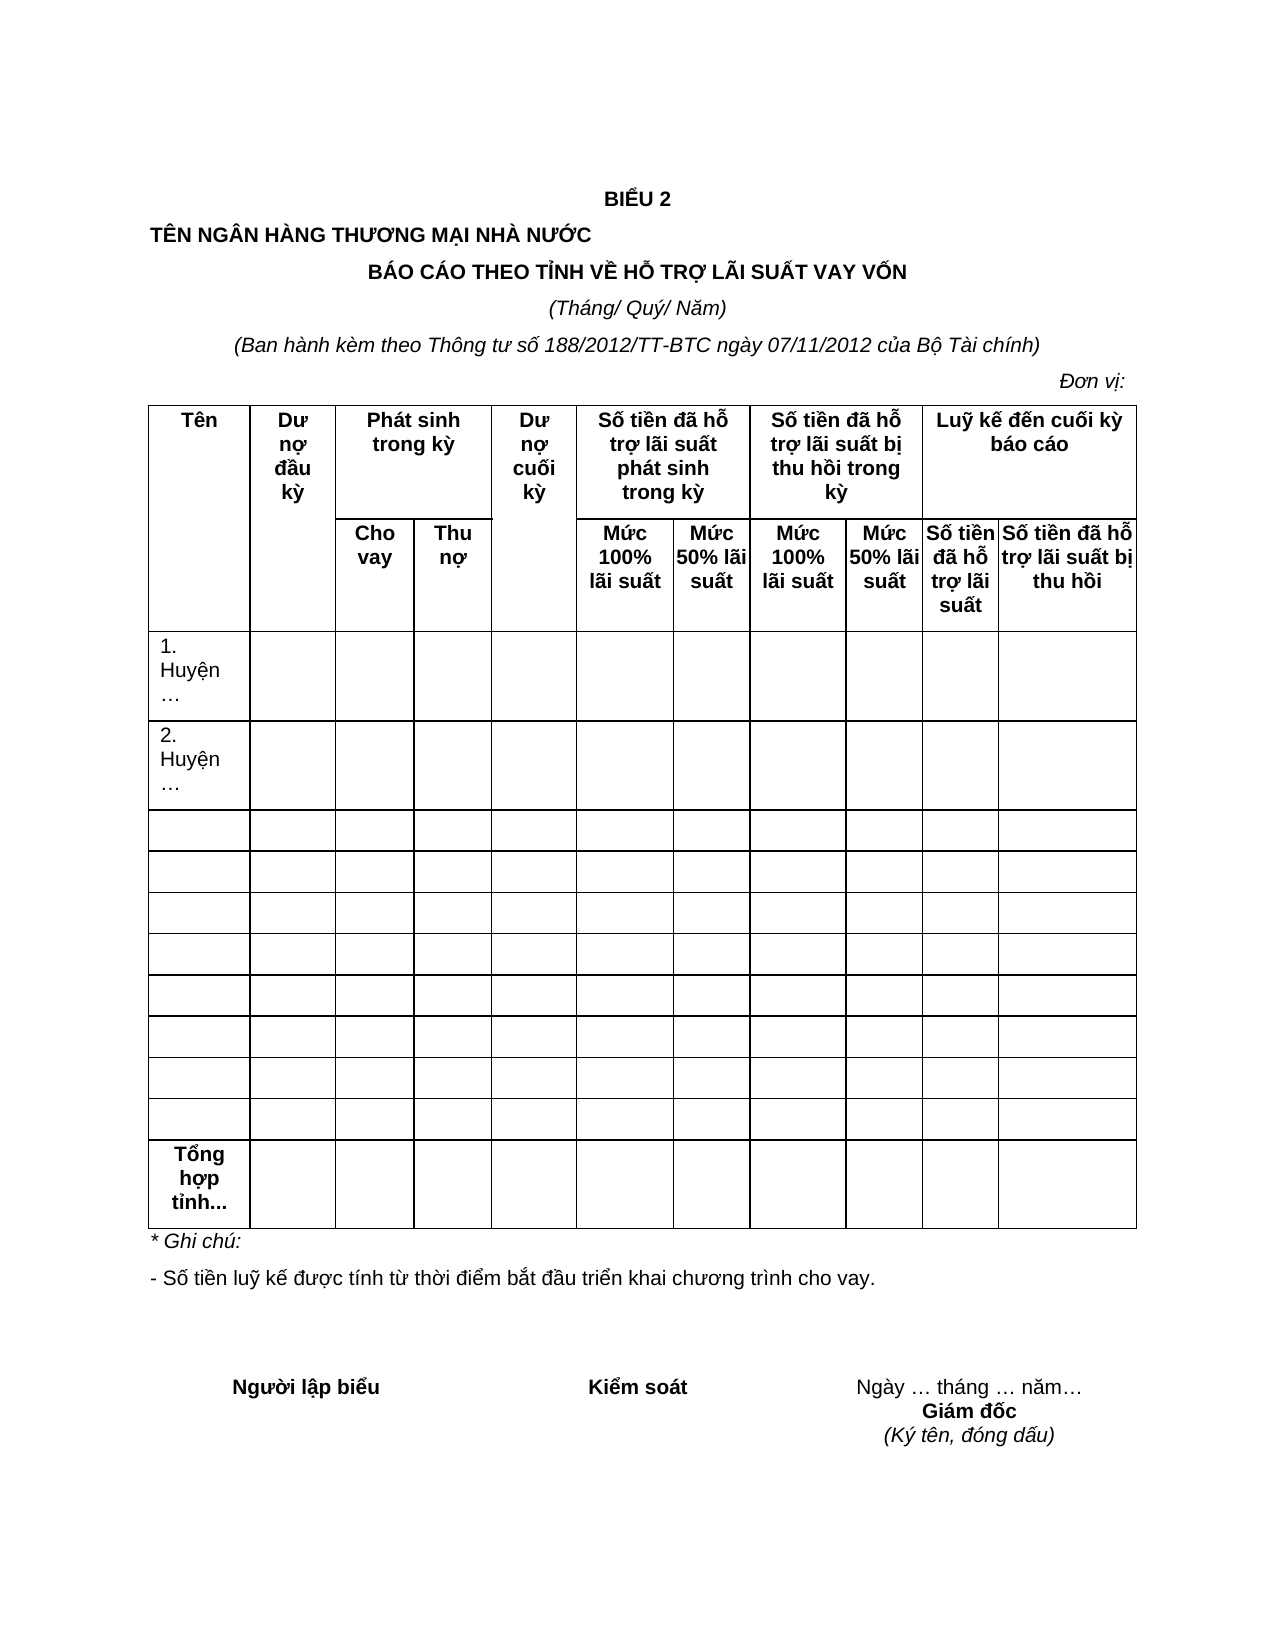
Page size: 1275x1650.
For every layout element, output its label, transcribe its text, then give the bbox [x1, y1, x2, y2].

table_cell [415, 632, 491, 720]
text * Ghi chú: [150, 1229, 1125, 1253]
text (Ban hành kèm theo Thông tư số 188/2012/TT-BTC ngày 07/11/2012 của Bộ Tài chính) [150, 332, 1125, 356]
table_header Số tiền đã hỗ trợ lãi suất bị thu hồi trong kỳ [751, 406, 922, 518]
table_cell [251, 722, 335, 809]
table_cell [336, 852, 413, 891]
table_cell [577, 722, 673, 809]
table_cell [415, 722, 491, 809]
table_cell [251, 632, 335, 720]
table_cell [847, 1099, 922, 1139]
table_cell [674, 632, 749, 720]
table_cell 2. Huyện … [149, 722, 249, 809]
table_cell Mức 50% lãi suất [674, 520, 749, 631]
table_cell [415, 1141, 491, 1228]
table_cell [674, 852, 749, 891]
table_cell Mức 50% lãi suất [847, 520, 922, 631]
table_cell [999, 1017, 1136, 1056]
table_cell [577, 1099, 673, 1139]
table_cell [415, 976, 491, 1015]
text Đơn vị: [150, 369, 1125, 393]
table_cell [577, 1058, 673, 1098]
table_cell [336, 976, 413, 1015]
table_cell [999, 1058, 1136, 1098]
table_cell [577, 893, 673, 933]
table_cell [492, 632, 576, 720]
table_cell [336, 632, 413, 720]
table_cell [251, 1099, 335, 1139]
table_cell [149, 934, 249, 974]
table_cell [149, 976, 249, 1015]
table_cell [674, 1099, 749, 1139]
table_cell [674, 811, 749, 850]
table_cell [923, 811, 998, 850]
table_header Ngày … tháng … năm… Giám đốc (Ký tên, đóng dấu) [803, 1339, 1136, 1459]
table_cell [847, 632, 922, 720]
table_cell [751, 1099, 845, 1139]
table_cell [149, 1058, 249, 1098]
table_header Người lập biểu [139, 1339, 473, 1459]
table_cell [847, 811, 922, 850]
table_cell Cho vay [336, 520, 413, 631]
table_cell [674, 722, 749, 809]
table_cell [674, 1017, 749, 1056]
table_cell [251, 893, 335, 933]
table_cell [999, 976, 1136, 1015]
text TÊN NGÂN HÀNG THƯƠNG MẠI NHÀ NƯỚC [150, 223, 1125, 247]
table_cell [847, 1058, 922, 1098]
table_cell [577, 1017, 673, 1056]
table_cell Thu nợ [415, 520, 491, 631]
table_cell [847, 1017, 922, 1056]
table_cell [751, 934, 845, 974]
table_header Kiểm soát [473, 1339, 802, 1459]
table_header Số tiền đã hỗ trợ lãi suất phát sinh trong kỳ [577, 406, 749, 518]
table_cell [923, 852, 998, 891]
table_cell [751, 811, 845, 850]
table_header Dư nợ cuối kỳ [492, 406, 576, 631]
table_cell [923, 1058, 998, 1098]
table_cell [577, 1141, 673, 1228]
table_cell [492, 1017, 576, 1056]
table_cell [751, 852, 845, 891]
table_cell [751, 1141, 845, 1228]
table_cell [492, 722, 576, 809]
table_header Phát sinh trong kỳ [336, 406, 491, 518]
table_cell [492, 1099, 576, 1139]
table_cell [847, 852, 922, 891]
text BÁO CÁO THEO TỈNH VỀ HỖ TRỢ LÃI SUẤT VAY VỐN [150, 259, 1125, 283]
table_cell [847, 1141, 922, 1228]
text (Tháng/ Quý/ Năm) [150, 296, 1125, 320]
table_cell [415, 1058, 491, 1098]
table_cell [847, 934, 922, 974]
table_cell [923, 976, 998, 1015]
table_cell [251, 1017, 335, 1056]
table_cell [751, 632, 845, 720]
table_cell [999, 722, 1136, 809]
table_cell [999, 934, 1136, 974]
table_cell [336, 1058, 413, 1098]
table_cell [674, 976, 749, 1015]
table_cell [847, 722, 922, 809]
table_cell [251, 1141, 335, 1228]
table_cell [149, 852, 249, 891]
table_cell Số tiền đã hỗ trợ lãi suất bị thu hồi [999, 520, 1136, 631]
table_cell [415, 893, 491, 933]
table_cell [923, 1017, 998, 1056]
table_cell [251, 976, 335, 1015]
table_cell [751, 893, 845, 933]
table_cell [149, 1017, 249, 1056]
table_cell [751, 722, 845, 809]
table_header Luỹ kế đến cuối kỳ báo cáo [923, 406, 1136, 518]
table_cell [674, 934, 749, 974]
table_cell [251, 852, 335, 891]
table_cell [492, 1141, 576, 1228]
table_cell [336, 722, 413, 809]
table_cell [674, 893, 749, 933]
table_cell [415, 1099, 491, 1139]
table_cell [336, 1017, 413, 1056]
table_cell [492, 852, 576, 891]
table_cell [847, 976, 922, 1015]
table_cell [492, 811, 576, 850]
table_cell [674, 1141, 749, 1228]
table_cell [415, 934, 491, 974]
table_cell [923, 934, 998, 974]
table_cell [577, 811, 673, 850]
table_cell [923, 893, 998, 933]
table_cell Tổng hợp tỉnh... [149, 1141, 249, 1228]
table_cell [336, 934, 413, 974]
table_cell [577, 632, 673, 720]
table_cell [577, 934, 673, 974]
table_cell [336, 1099, 413, 1139]
table_cell [751, 1017, 845, 1056]
table_cell [577, 852, 673, 891]
table_cell [336, 811, 413, 850]
table_cell [149, 811, 249, 850]
table_cell [999, 893, 1136, 933]
table_cell [923, 632, 998, 720]
table_cell [999, 811, 1136, 850]
table_cell [999, 1141, 1136, 1228]
table_cell 1. Huyện … [149, 632, 249, 720]
table_cell [577, 976, 673, 1015]
table_cell [923, 722, 998, 809]
table_cell [336, 1141, 413, 1228]
table_cell [999, 632, 1136, 720]
table_header Dư nợ đầu kỳ [251, 406, 335, 631]
table_cell [923, 1099, 998, 1139]
table_cell Số tiền đã hỗ trợ lãi suất [923, 520, 998, 631]
table_cell [492, 976, 576, 1015]
table_cell [492, 1058, 576, 1098]
table_cell [415, 811, 491, 850]
table_cell [149, 1099, 249, 1139]
table_cell Mức 100% lãi suất [577, 520, 673, 631]
table_cell [751, 976, 845, 1015]
table_cell [492, 893, 576, 933]
table_cell [492, 934, 576, 974]
table_cell [415, 852, 491, 891]
table_cell [149, 893, 249, 933]
table_cell [923, 1141, 998, 1228]
table_cell [674, 1058, 749, 1098]
table_header Tên [149, 406, 249, 631]
table_cell Mức 100% lãi suất [751, 520, 845, 631]
table_cell [751, 1058, 845, 1098]
table_cell [251, 811, 335, 850]
table_cell [336, 893, 413, 933]
text BIỂU 2 [150, 187, 1125, 211]
table_cell [415, 1017, 491, 1056]
text - Số tiền luỹ kế được tính từ thời điểm bắt đầu triển khai chương trình cho vay. [150, 1266, 1125, 1289]
table_cell [251, 934, 335, 974]
table_cell [251, 1058, 335, 1098]
table_cell [999, 1099, 1136, 1139]
table_cell [847, 893, 922, 933]
table_cell [999, 852, 1136, 891]
